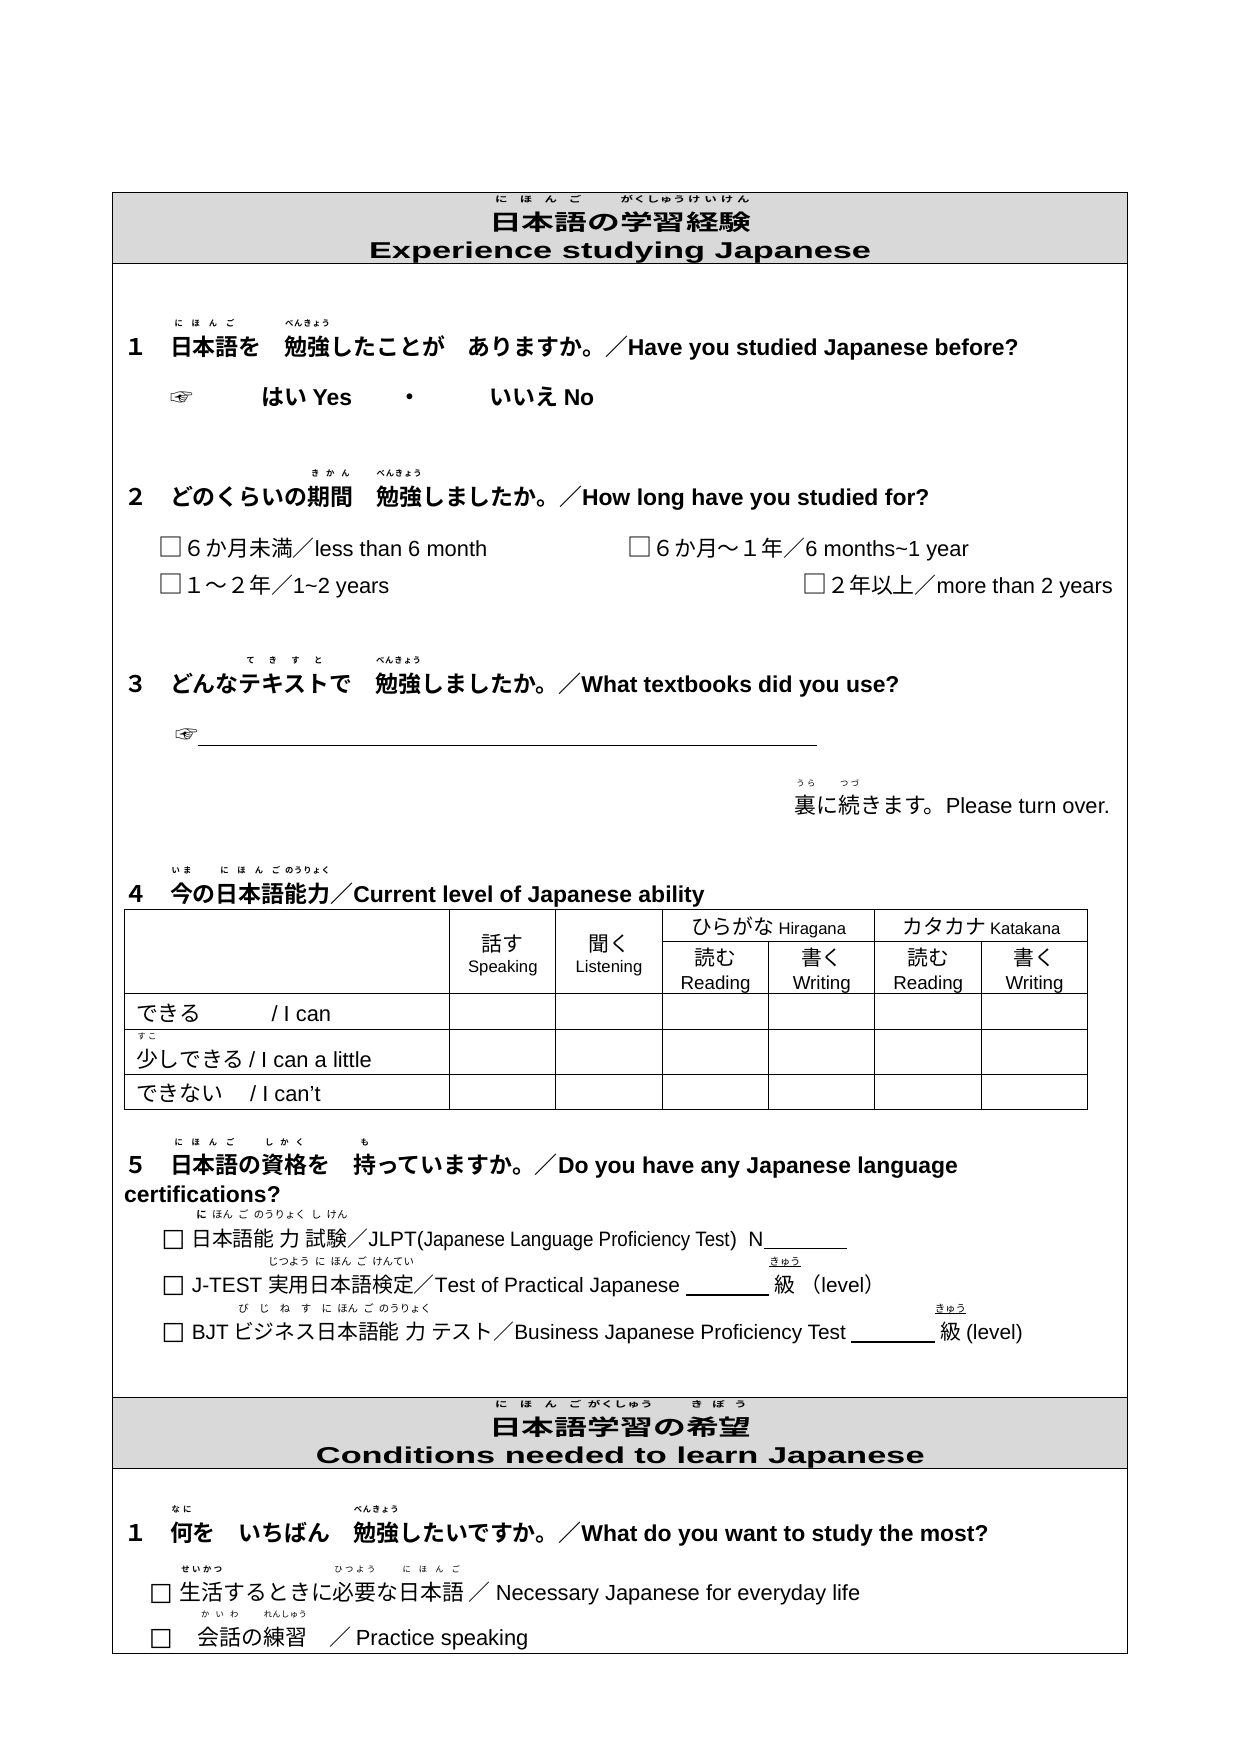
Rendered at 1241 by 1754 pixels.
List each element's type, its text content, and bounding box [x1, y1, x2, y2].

table_header の Experience studying Japanese [113, 193, 1127, 263]
table_cell の Conditions needed to learn Japanese [113, 1398, 1127, 1468]
table_cell １ を したことが ありますか。／Have you studied Japanese before? はい Yes ・ いいえ No ２ どのくらいの しましたか。／How long have you studied for? □６か月未満／less than 6 month □６か月～１年／6 months~1 year □１～２年／1~2 years □２年以上／more than 2 years ３ どんなで しましたか。／What textbooks did you use? ４ の／Current level of Japanese ability ５ のを っていますか。／Do you have any Japanese language certifications? □ ／JLPT(Japanese Language Proficiency Test) N □ J-TEST ／Test of Practical Japanese （level） □ BJTテスト／Business Japanese Proficiency Test (level) [113, 264, 1127, 1397]
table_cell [113, 1469, 1127, 1652]
